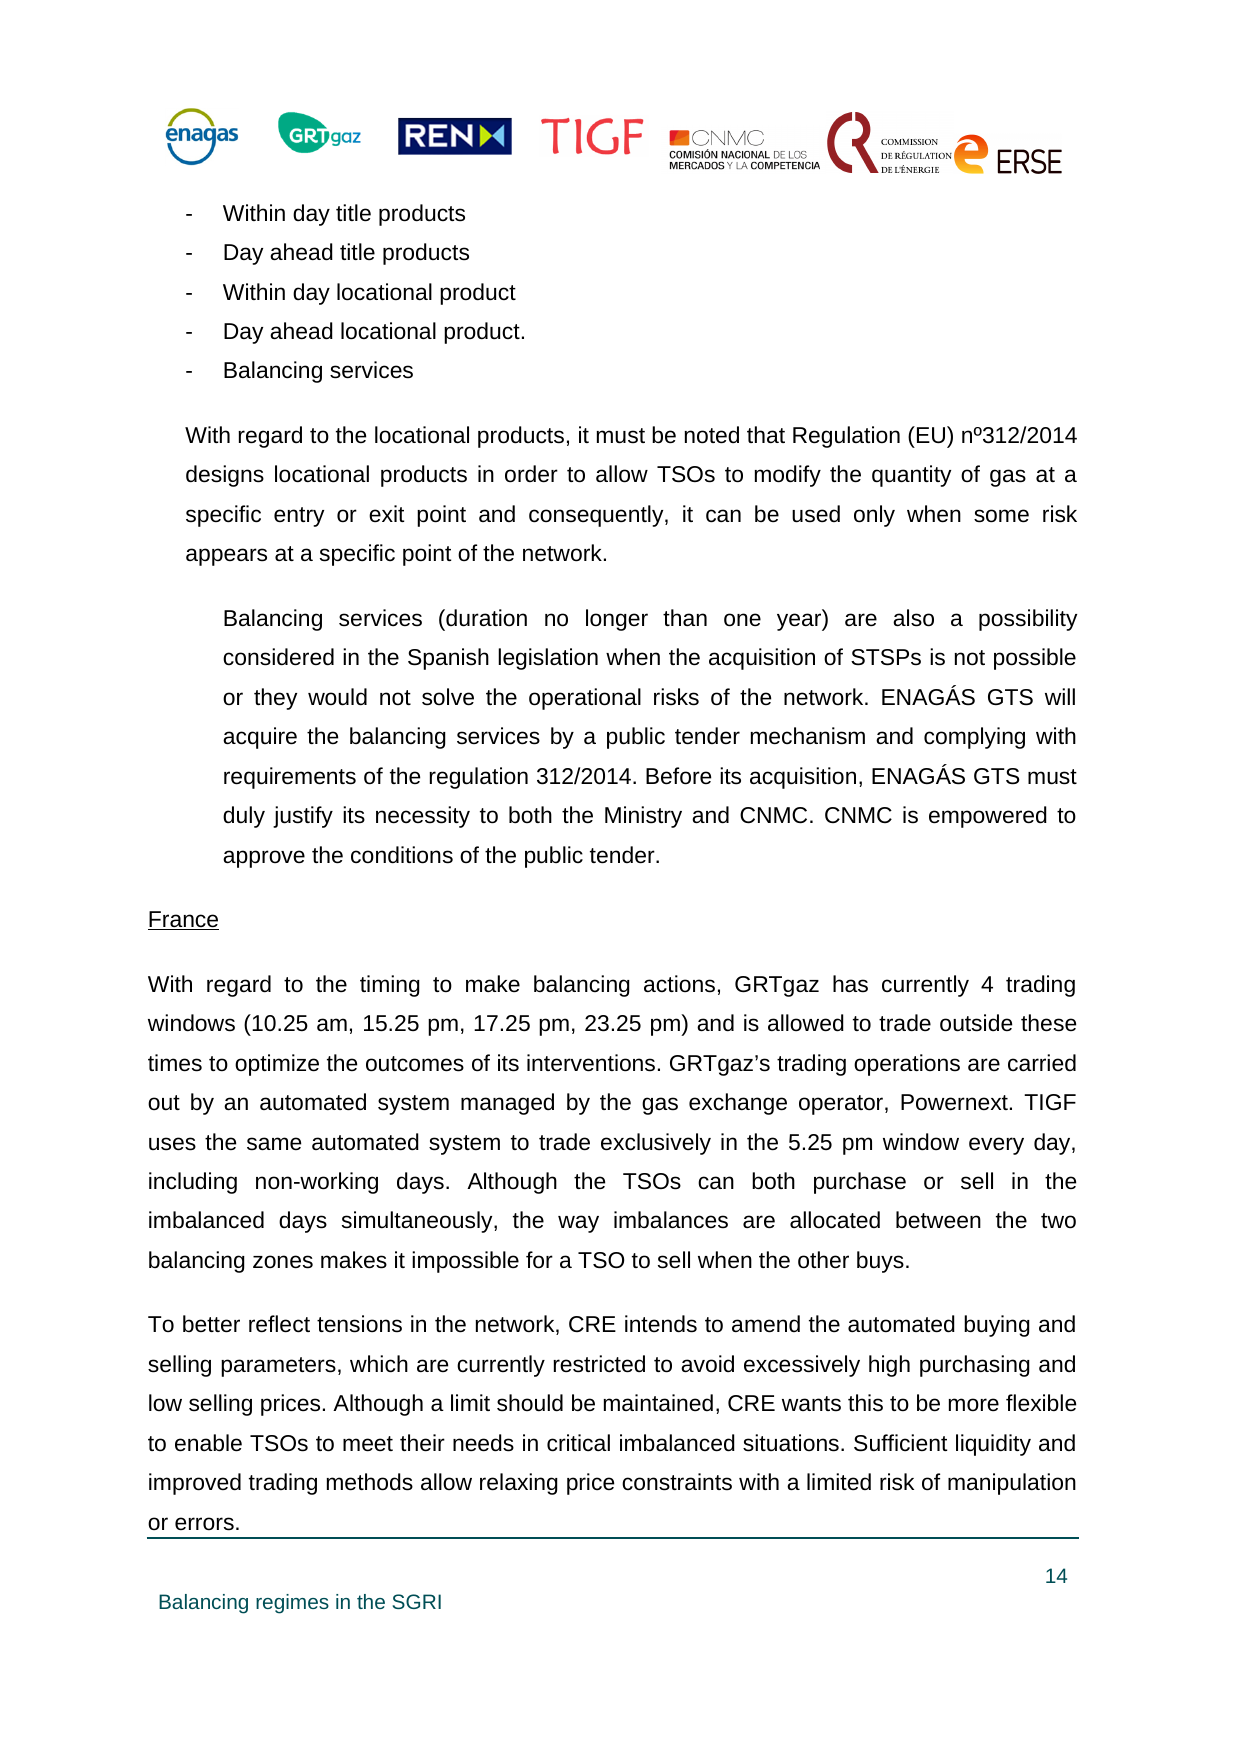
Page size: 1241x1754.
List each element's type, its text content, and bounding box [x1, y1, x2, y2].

text France [148, 906, 1078, 932]
picture [147, 98, 825, 174]
list Day ahead title products [185, 239, 1078, 265]
list Day ahead locational product. [185, 318, 1078, 344]
list Balancing services [185, 357, 1078, 384]
list Balancing services (duration no longer than one year) are also a possibility considered in the Spanish legislation when the acquisition of STSPs is not possible or they would not solve the operational risks of the network. ENAGÁS GTS will acquire the balancing services by a public tender mechanism and complying with requirements of the regulation 312/2014. Before its acquisition, ENAGÁS GTS must duly justify its necessity to both the Ministry and CNMC. CNMC is empowered to approve the conditions of the public tender. [223, 605, 1078, 868]
list Within day title products [185, 199, 1078, 226]
text With regard to the locational products, it must be noted that Regulation (EU) nº312/2014 designs locational products in order to allow TSOs to modify the quantity of gas at a specific entry or exit point and consequently, it can be used only when some risk appears at a specific point of the network. [185, 422, 1078, 567]
text To better reflect tensions in the network, CRE intends to amend the automated buying and selling parameters, which are currently restricted to avoid excessively high purchasing and low selling prices. Although a limit should be maintained, CRE wants this to be more flexible to enable TSOs to meet their needs in critical imbalanced situations. Sufficient liquidity and improved trading methods allow relaxing price constraints with a limited risk of manipulation or errors. [148, 1311, 1078, 1535]
picture [953, 133, 1062, 174]
text With regard to the timing to make balancing actions, GRTgaz has currently 4 trading windows (10.25 am, 15.25 pm, 17.25 pm, 23.25 pm) and is allowed to trade outside these times to optimize the outcomes of its interventions. GRTgaz’s trading operations are carried out by an automated system managed by the gas exchange operator, Powernext. TIGF uses the same automated system to trade exclusively in the 5.25 pm window every day, including non-working days. Although the TSOs can both purchase or sell in the imbalanced days simultaneously, the way imbalances are allocated between the two balancing zones makes it impossible for a TSO to sell when the other buys. [148, 971, 1078, 1273]
list Within day locational product [185, 278, 1078, 305]
